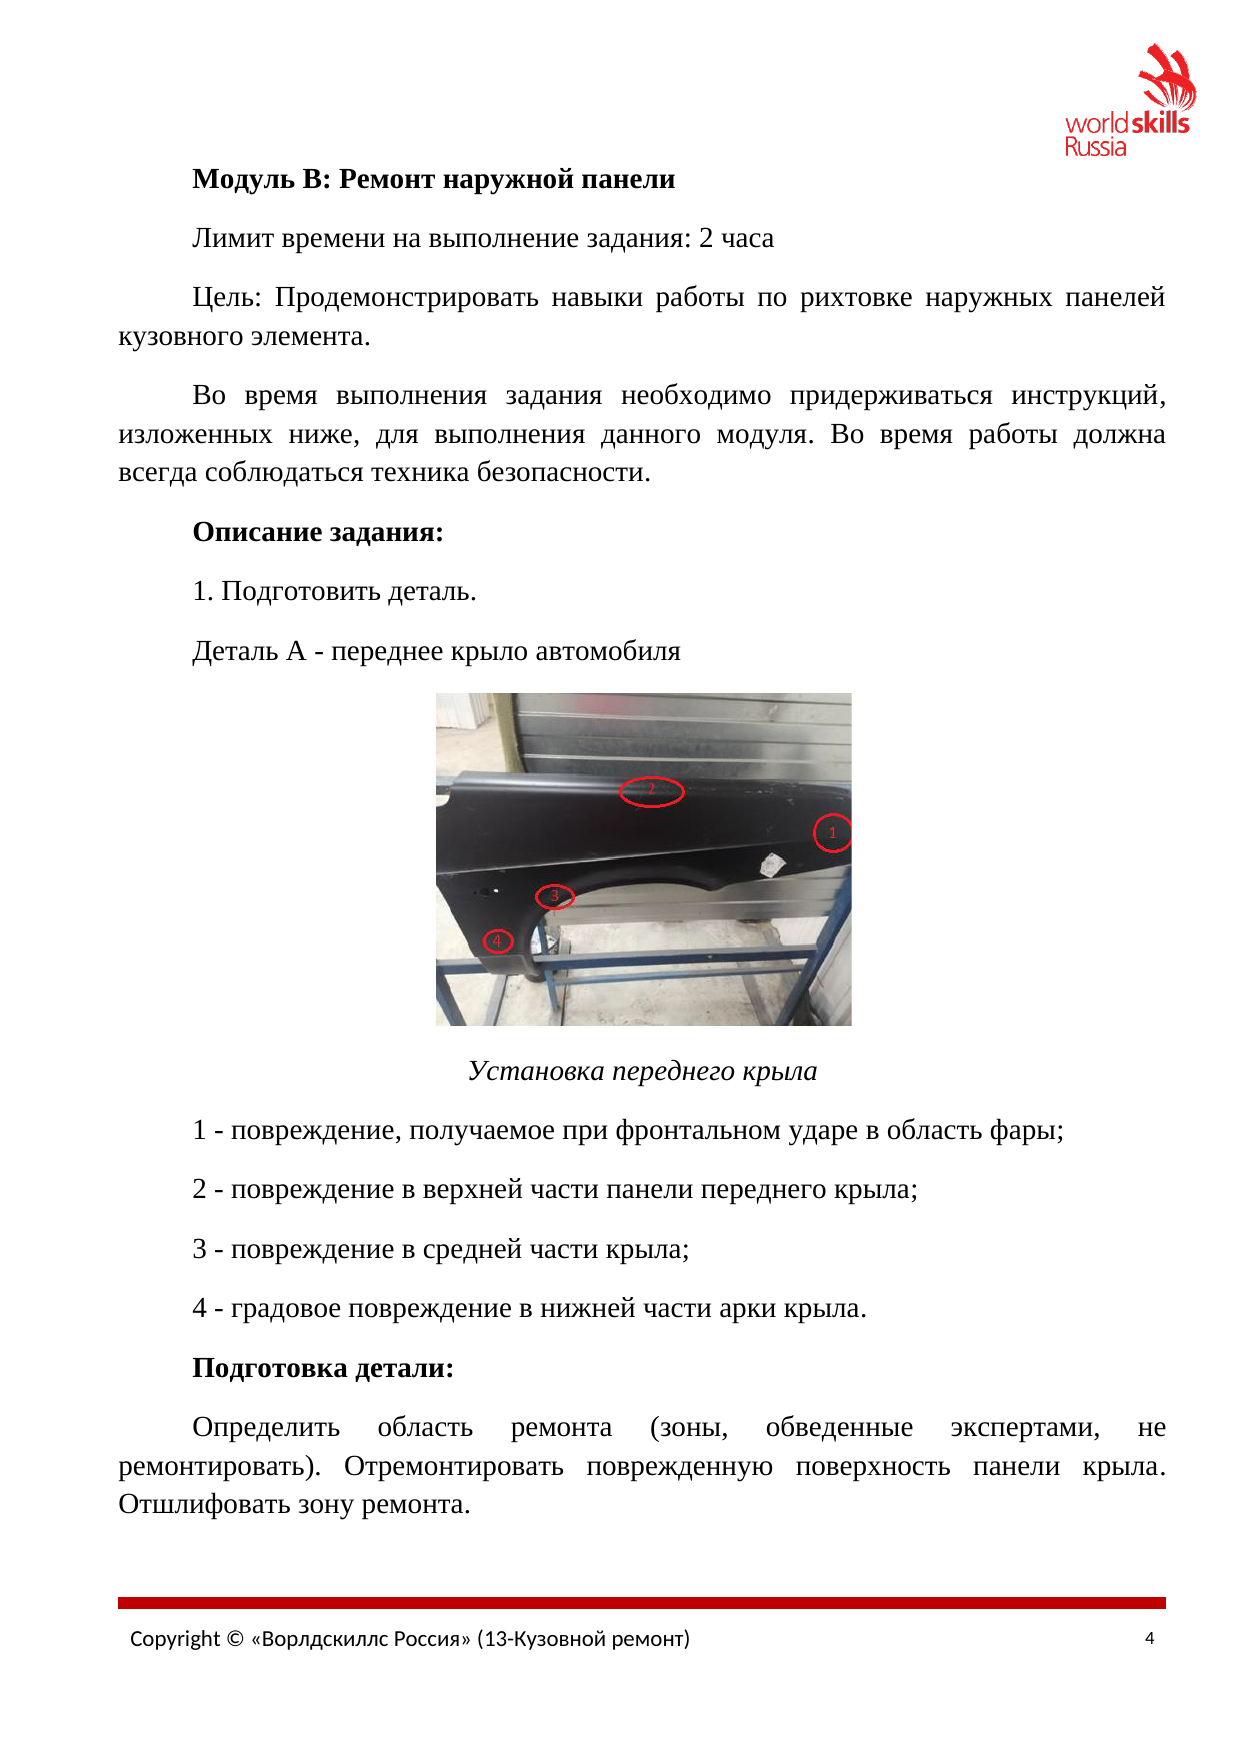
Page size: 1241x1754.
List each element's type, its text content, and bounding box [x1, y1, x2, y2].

text Лимит времени на выполнение задания: 2 часа [118, 220, 1166, 254]
text Деталь А - переднее крыло автомобиля [118, 633, 1166, 666]
text Модуль В: Ремонт наружной панели [118, 87, 1166, 194]
text Цель: Продемонстрировать навыки работы по рихтовке наружных панелей кузовного элемента. [118, 279, 1166, 352]
text Установка переднего крыла [118, 1053, 1166, 1086]
text 2 - повреждение в верхней части панели переднего крыла; [118, 1172, 1166, 1205]
text 1 - повреждение, получаемое при фронтальном ударе в область фары; [118, 1112, 1166, 1146]
text Определить область ремонта (зоны, обведенные экспертами, не ремонтировать). Отремонтировать поврежденную поверхность панели крыла. Отшлифовать зону ремонта. [118, 1409, 1166, 1520]
picture [1065, 43, 1222, 156]
text 3 - повреждение в средней части крыла; [118, 1231, 1166, 1264]
text Во время выполнения задания необходимо придерживаться инструкций, изложенных ниже, для выполнения данного модуля. Во время работы должна всегда соблюдаться техника безопасности. [118, 377, 1166, 488]
text 1. Подготовить деталь. [118, 573, 1166, 607]
text Подготовка детали: [118, 1350, 1166, 1383]
text Описание задания: [118, 514, 1166, 547]
text 4 - градовое повреждение в нижней части арки крыла. [118, 1290, 1166, 1324]
